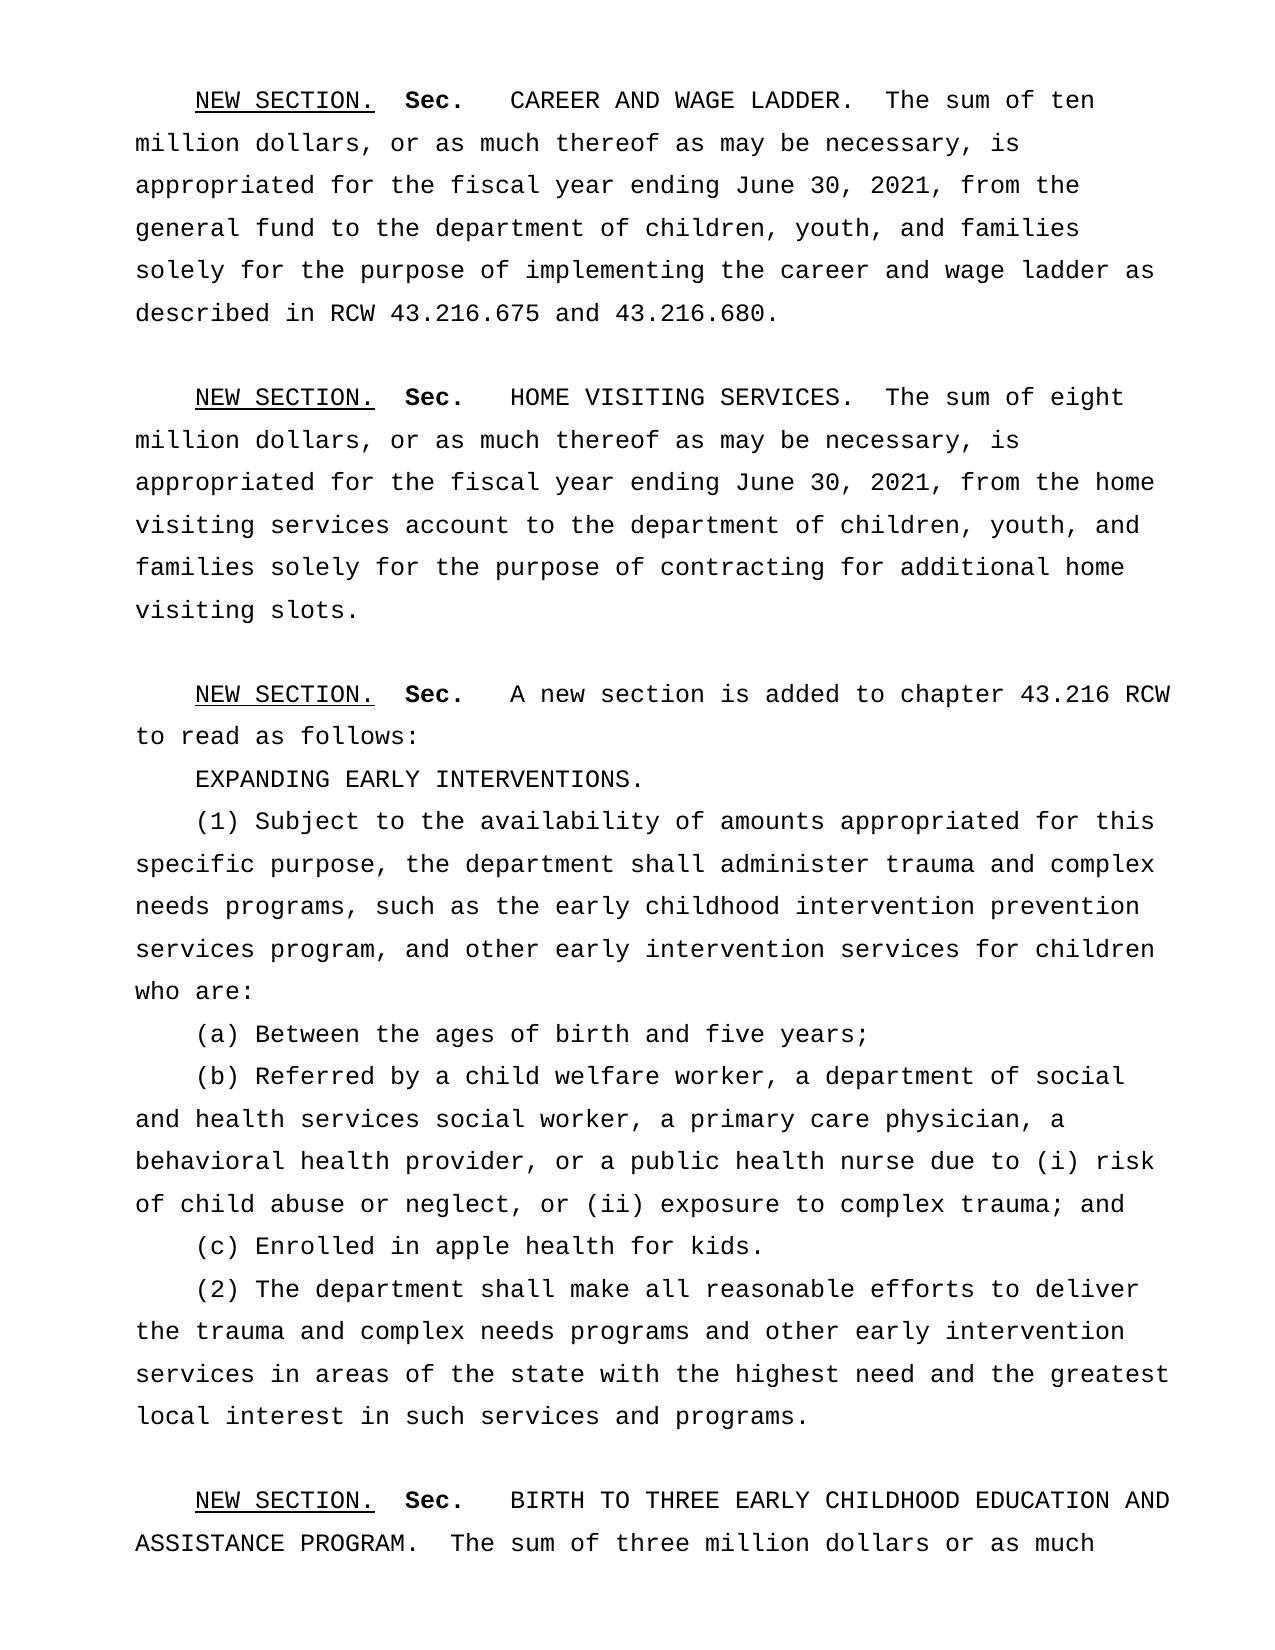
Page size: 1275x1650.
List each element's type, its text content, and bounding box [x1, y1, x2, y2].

text (b) Referred by a child welfare worker, a department of social and health services social worker, a primary care physician, a behavioral health provider, or a public health nurse due to (i) risk of child abuse or neglect, or (ii) exposure to complex trauma; and [135, 1051, 1170, 1221]
text NEW SECTION. Sec. A new section is added to chapter 43.216 RCW to read as follows: [135, 668, 1170, 753]
text (1) Subject to the availability of amounts appropriated for this specific purpose, the department shall administer trauma and complex needs programs, such as the early childhood intervention prevention services program, and other early intervention services for children who are: [135, 796, 1170, 1008]
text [135, 1475, 1170, 1560]
text (2) The department shall make all reasonable efforts to deliver the trauma and complex needs programs and other early intervention services in areas of the state with the highest need and the greatest local interest in such services and programs. [135, 1263, 1170, 1433]
text EXPANDING EARLY INTERVENTIONS. [135, 753, 1170, 796]
text (c) Enrolled in apple health for kids. [135, 1221, 1170, 1263]
text (a) Between the ages of birth and five years; [135, 1008, 1170, 1051]
text NEW SECTION. Sec. CAREER AND WAGE LADDER. The sum of ten million dollars, or as much thereof as may be necessary, is appropriated for the fiscal year ending June 30, 2021, from the general fund to the department of children, youth, and families solely for the purpose of implementing the career and wage ladder as described in RCW 43.216.675 and 43.216.680. [135, 75, 1170, 330]
text NEW SECTION. Sec. HOME VISITING SERVICES. The sum of eight million dollars, or as much thereof as may be necessary, is appropriated for the fiscal year ending June 30, 2021, from the home visiting services account to the department of children, youth, and families solely for the purpose of contracting for additional home visiting slots. [135, 372, 1170, 627]
